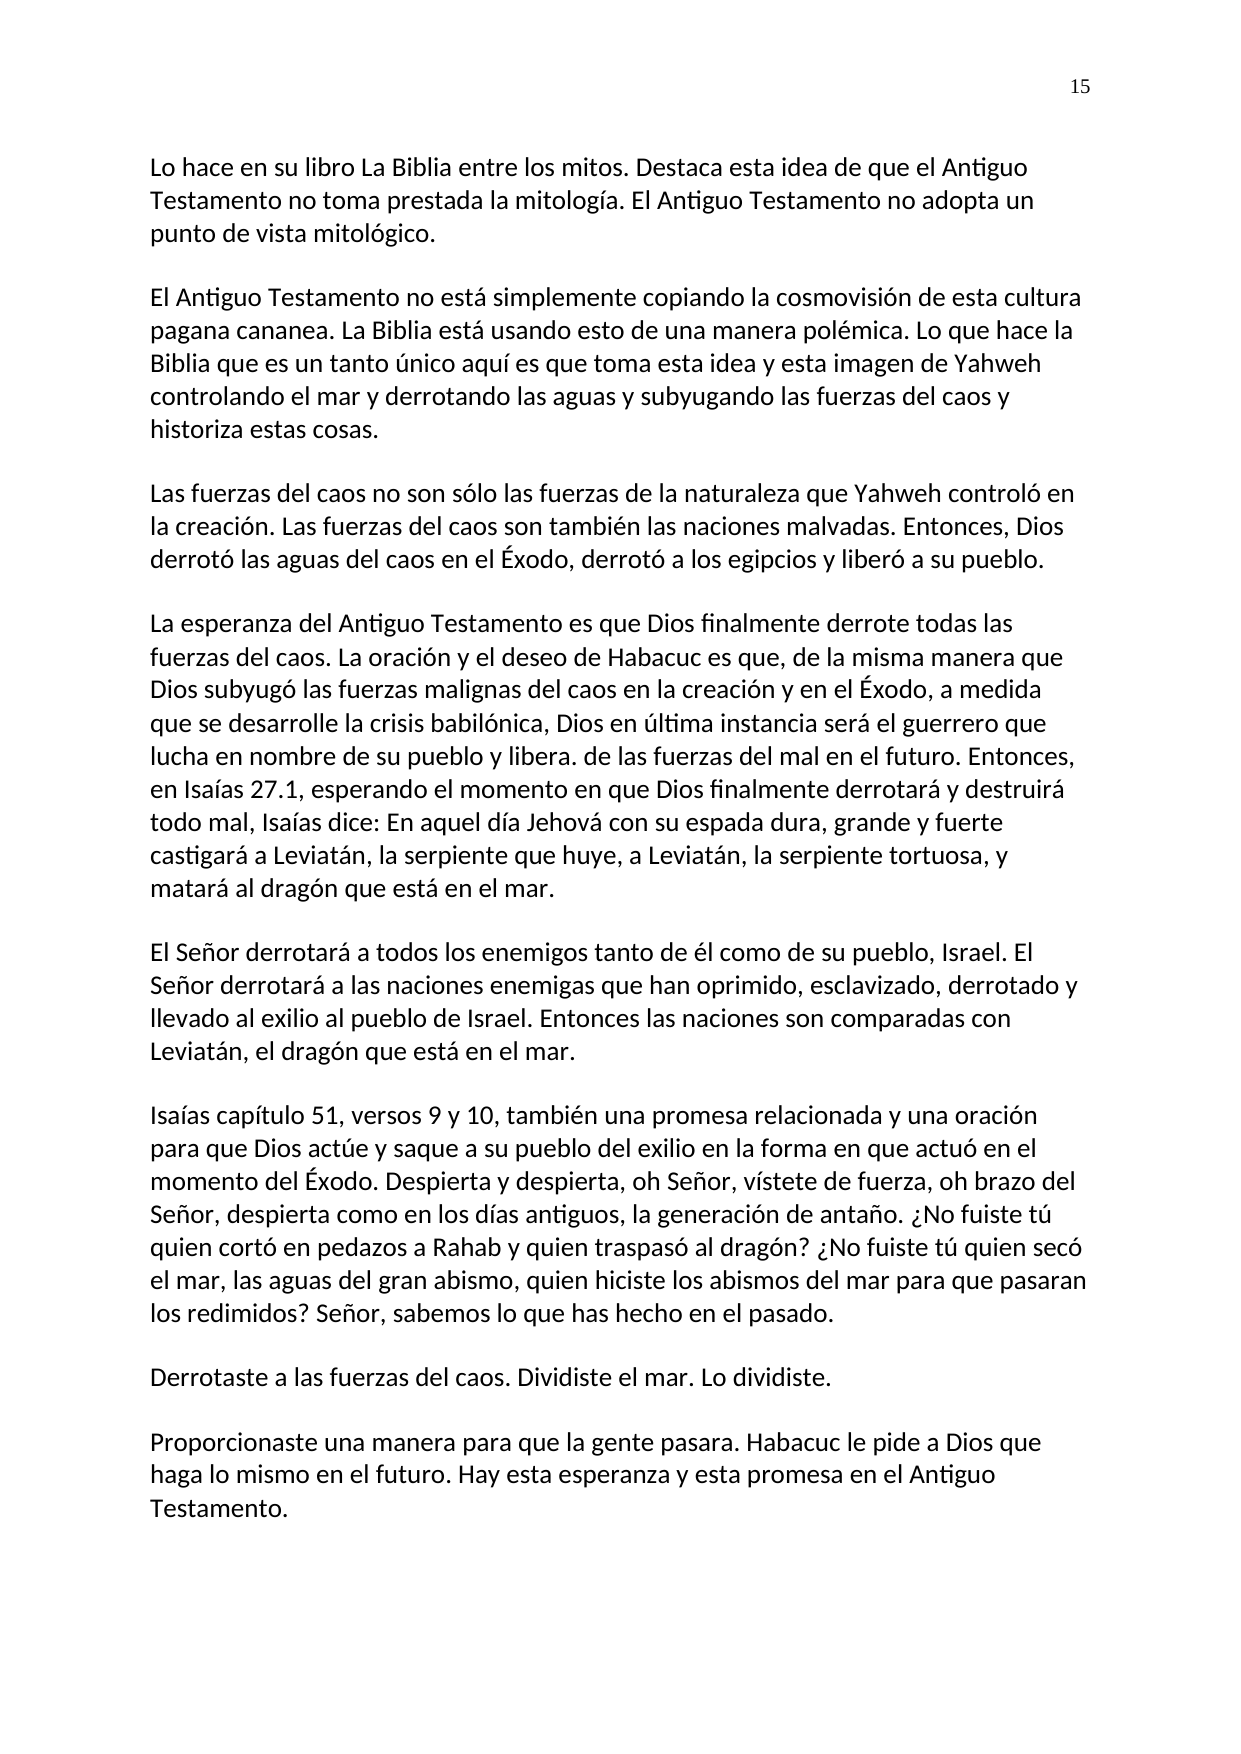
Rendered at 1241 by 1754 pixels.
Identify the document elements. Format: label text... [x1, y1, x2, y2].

text El Antiguo Testamento no está simplemente copiando la cosmovisión de esta cultura pagana cananea. La Biblia está usando esto de una manera polémica. Lo que hace la Biblia que es un tanto único aquí es que toma esta idea y esta imagen de Yahweh controlando el mar y derrotando las aguas y subyugando las fuerzas del caos y historiza estas cosas. [150, 280, 1090, 445]
text Derrotaste a las fuerzas del caos. Dividiste el mar. Lo dividiste. [150, 1361, 1090, 1393]
text Proporcionaste una manera para que la gente pasara. Habacuc le pide a Dios que haga lo mismo en el futuro. Hay esta esperanza y esta promesa en el Antiguo Testamento. [150, 1425, 1090, 1524]
text El Señor derrotará a todos los enemigos tanto de él como de su pueblo, Israel. El Señor derrotará a las naciones enemigas que han oprimido, esclavizado, derrotado y llevado al exilio al pueblo de Israel. Entonces las naciones son comparadas con Leviatán, el dragón que está en el mar. [150, 935, 1090, 1067]
text Isaías capítulo 51, versos 9 y 10, también una promesa relacionada y una oración para que Dios actúe y saque a su pueblo del exilio en la forma en que actuó en el momento del Éxodo. Despierta y despierta, oh Señor, vístete de fuerza, oh brazo del Señor, despierta como en los días antiguos, la generación de antaño. ¿No fuiste tú quien cortó en pedazos a Rahab y quien traspasó al dragón? ¿No fuiste tú quien secó el mar, las aguas del gran abismo, quien hiciste los abismos del mar para que pasaran los redimidos? Señor, sabemos lo que has hecho en el pasado. [150, 1098, 1090, 1329]
text La esperanza del Antiguo Testamento es que Dios finalmente derrote todas las fuerzas del caos. La oración y el deseo de Habacuc es que, de la misma manera que Dios subyugó las fuerzas malignas del caos en la creación y en el Éxodo, a medida que se desarrolle la crisis babilónica, Dios en última instancia será el guerrero que lucha en nombre de su pueblo y libera. de las fuerzas del mal en el futuro. Entonces, en Isaías 27.1, esperando el momento en que Dios finalmente derrotará y destruirá todo mal, Isaías dice: En aquel día Jehová con su espada dura, grande y fuerte castigará a Leviatán, la serpiente que huye, a Leviatán, la serpiente tortuosa, y matará al dragón que está en el mar. [150, 607, 1090, 904]
text Lo hace en su libro La Biblia entre los mitos. Destaca esta idea de que el Antiguo Testamento no toma prestada la mitología. El Antiguo Testamento no adopta un punto de vista mitológico. [150, 150, 1090, 249]
text Las fuerzas del caos no son sólo las fuerzas de la naturaleza que Yahweh controló en la creación. Las fuerzas del caos son también las naciones malvadas. Entonces, Dios derrotó las aguas del caos en el Éxodo, derrotó a los egipcios y liberó a su pueblo. [150, 476, 1090, 576]
